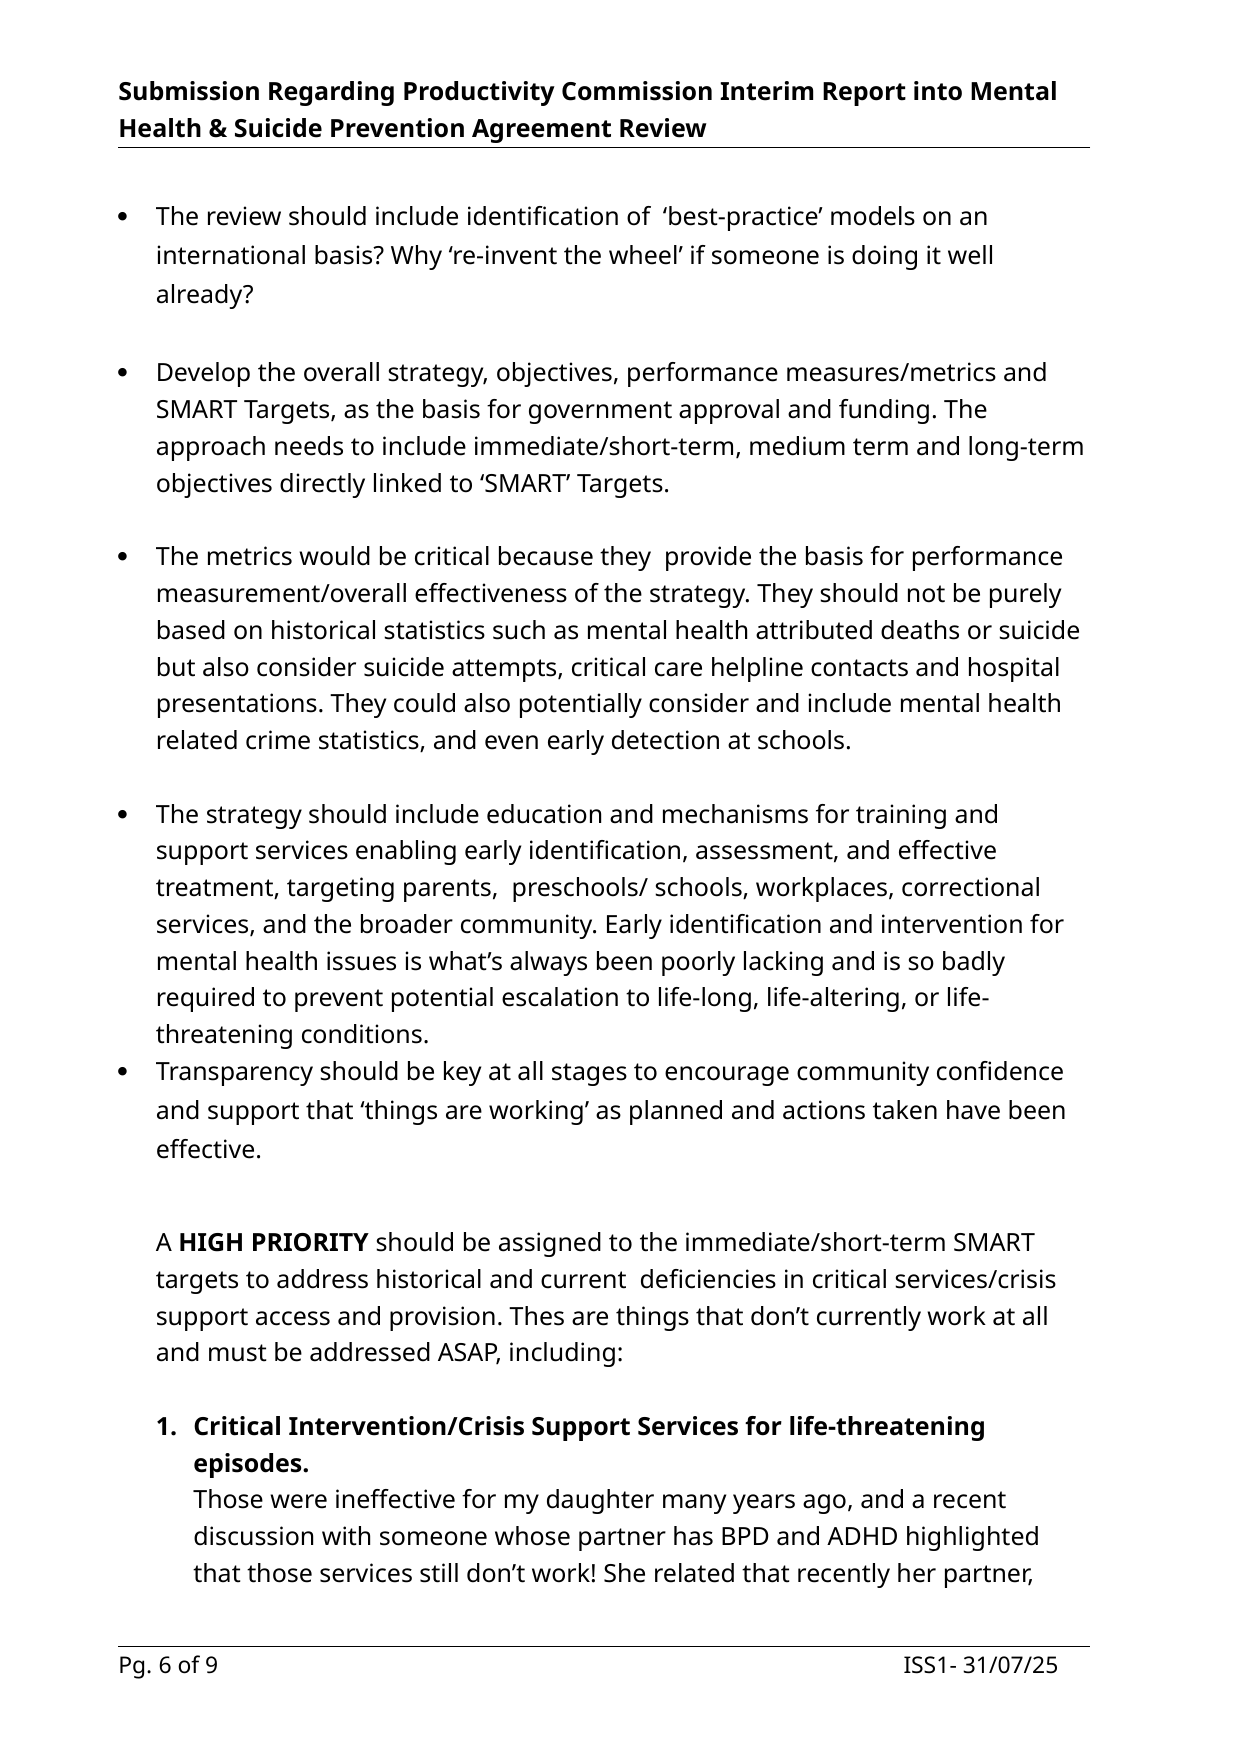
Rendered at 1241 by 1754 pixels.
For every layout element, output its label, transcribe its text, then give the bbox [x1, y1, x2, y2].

list The metrics would be critical because they provide the basis for performance measurement/overall effectiveness of the strategy. They should not be purely based on historical statistics such as mental health attributed deaths or suicide but also consider suicide attempts, critical care helpline contacts and hospital presentations. They could also potentially consider and include mental health related crime statistics, and even early detection at schools. [118, 539, 1090, 757]
list Develop the overall strategy, objectives, performance measures/metrics and SMART Targets, as the basis for government approval and funding. The approach needs to include immediate/short-term, medium term and long-term objectives directly linked to ‘SMART’ Targets. [118, 355, 1090, 499]
list Transparency should be key at all stages to encourage community confidence and support that ‘things are working’ as planned and actions taken have been effective. [118, 1054, 1090, 1166]
text A HIGH PRIORITY should be assigned to the immediate/short-term SMART targets to address historical and current deficiencies in critical services/crisis support access and provision. Thes are things that don’t currently work at all and must be addressed ASAP, including: [156, 1224, 1090, 1369]
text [193, 1482, 1090, 1589]
list The review should include identification of ‘best-practice’ models on an international basis? Why ‘re-invent the wheel’ if someone is doing it well already? [118, 198, 1090, 311]
list Critical Intervention/Crisis Support Services for life-threatening episodes. [156, 1408, 1090, 1479]
list The strategy should include education and mechanisms for training and support services enabling early identification, assessment, and effective treatment, targeting parents, preschools/ schools, workplaces, correctional services, and the broader community. Early identification and intervention for mental health issues is what’s always been poorly lacking and is so badly required to prevent potential escalation to life-long, life-altering, or life-threatening conditions. [118, 796, 1090, 1051]
